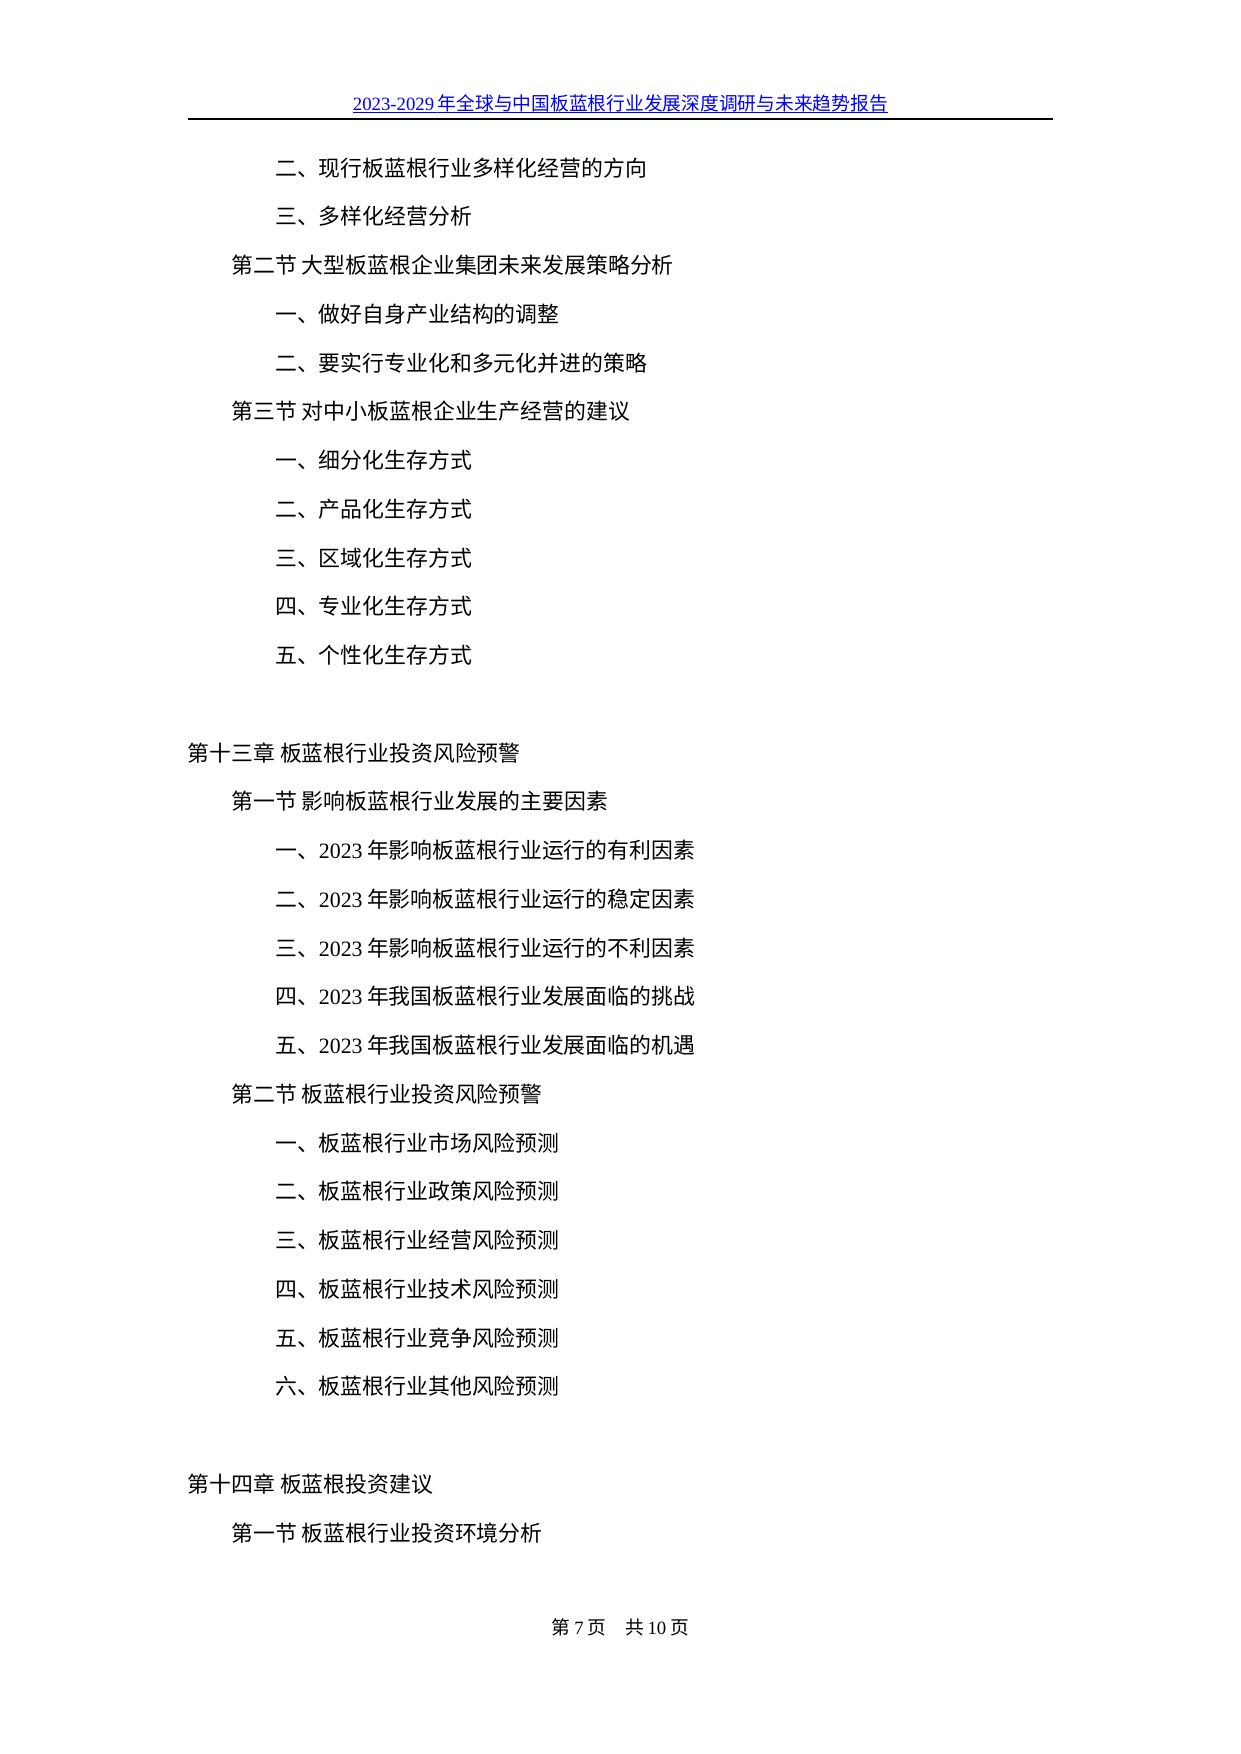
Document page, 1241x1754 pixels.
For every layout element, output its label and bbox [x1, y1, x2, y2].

text [187, 150, 1053, 1548]
